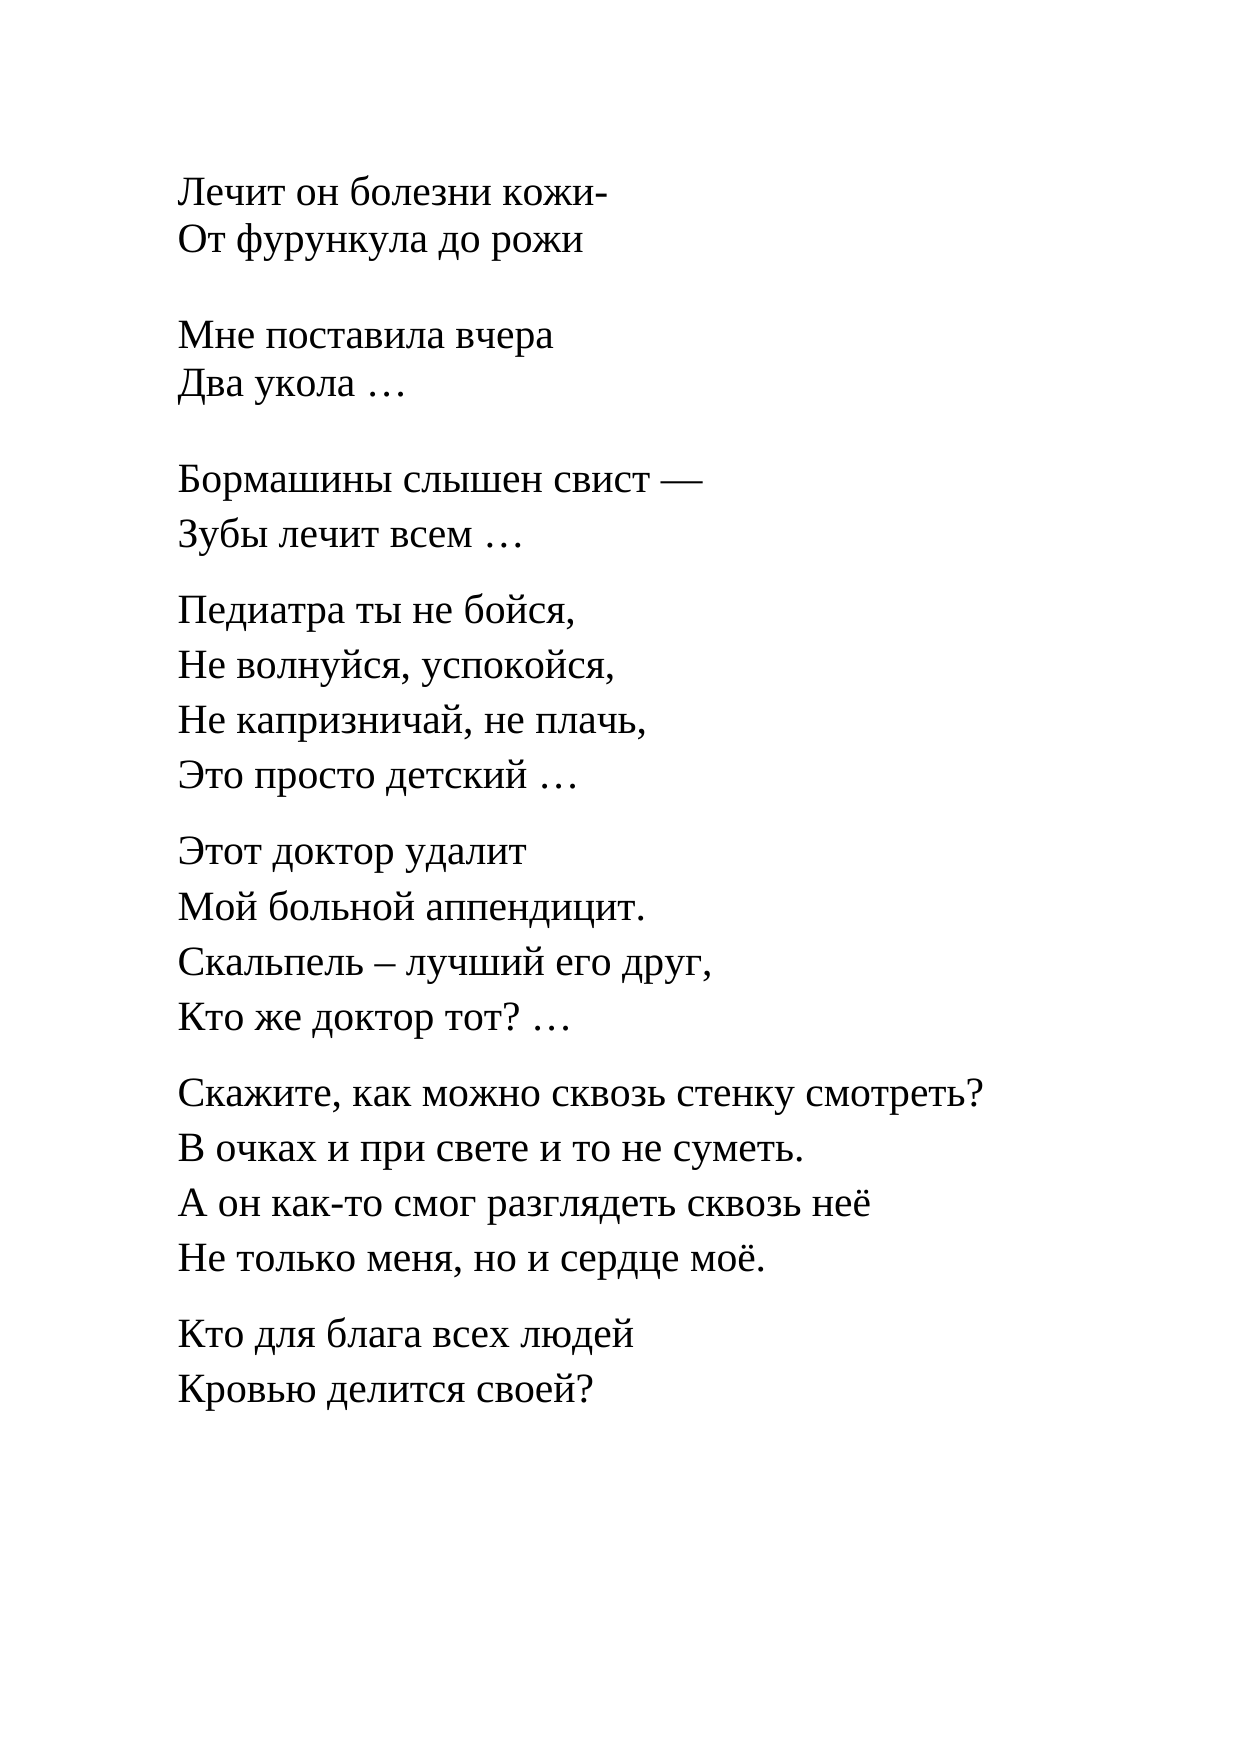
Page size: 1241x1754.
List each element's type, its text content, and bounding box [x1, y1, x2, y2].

text Педиатра ты не бойся, Не волнуйся, успокойся, Не капризничай, не плачь, Это просто детский … [177, 584, 1152, 798]
text Лечит он болезни кожи- От фурункула до рожи [177, 166, 1152, 262]
text Бормашины слышен свист — Зубы лечит всем … [177, 453, 1152, 557]
text Скажите, как можно сквозь стенку смотреть? В очках и при свете и то не суметь. А он как-то смог разглядеть сквозь неё Не только меня, но и сердце моё. [177, 1067, 1152, 1280]
text Мне поставила вчера Два укола … [177, 310, 1152, 406]
text Кто для блага всех людей Кровью делится своей? [177, 1308, 1152, 1411]
text Этот доктор удалит Мой больной аппендицит. Скальпель – лучший его друг, Кто же доктор тот? … [177, 826, 1152, 1039]
